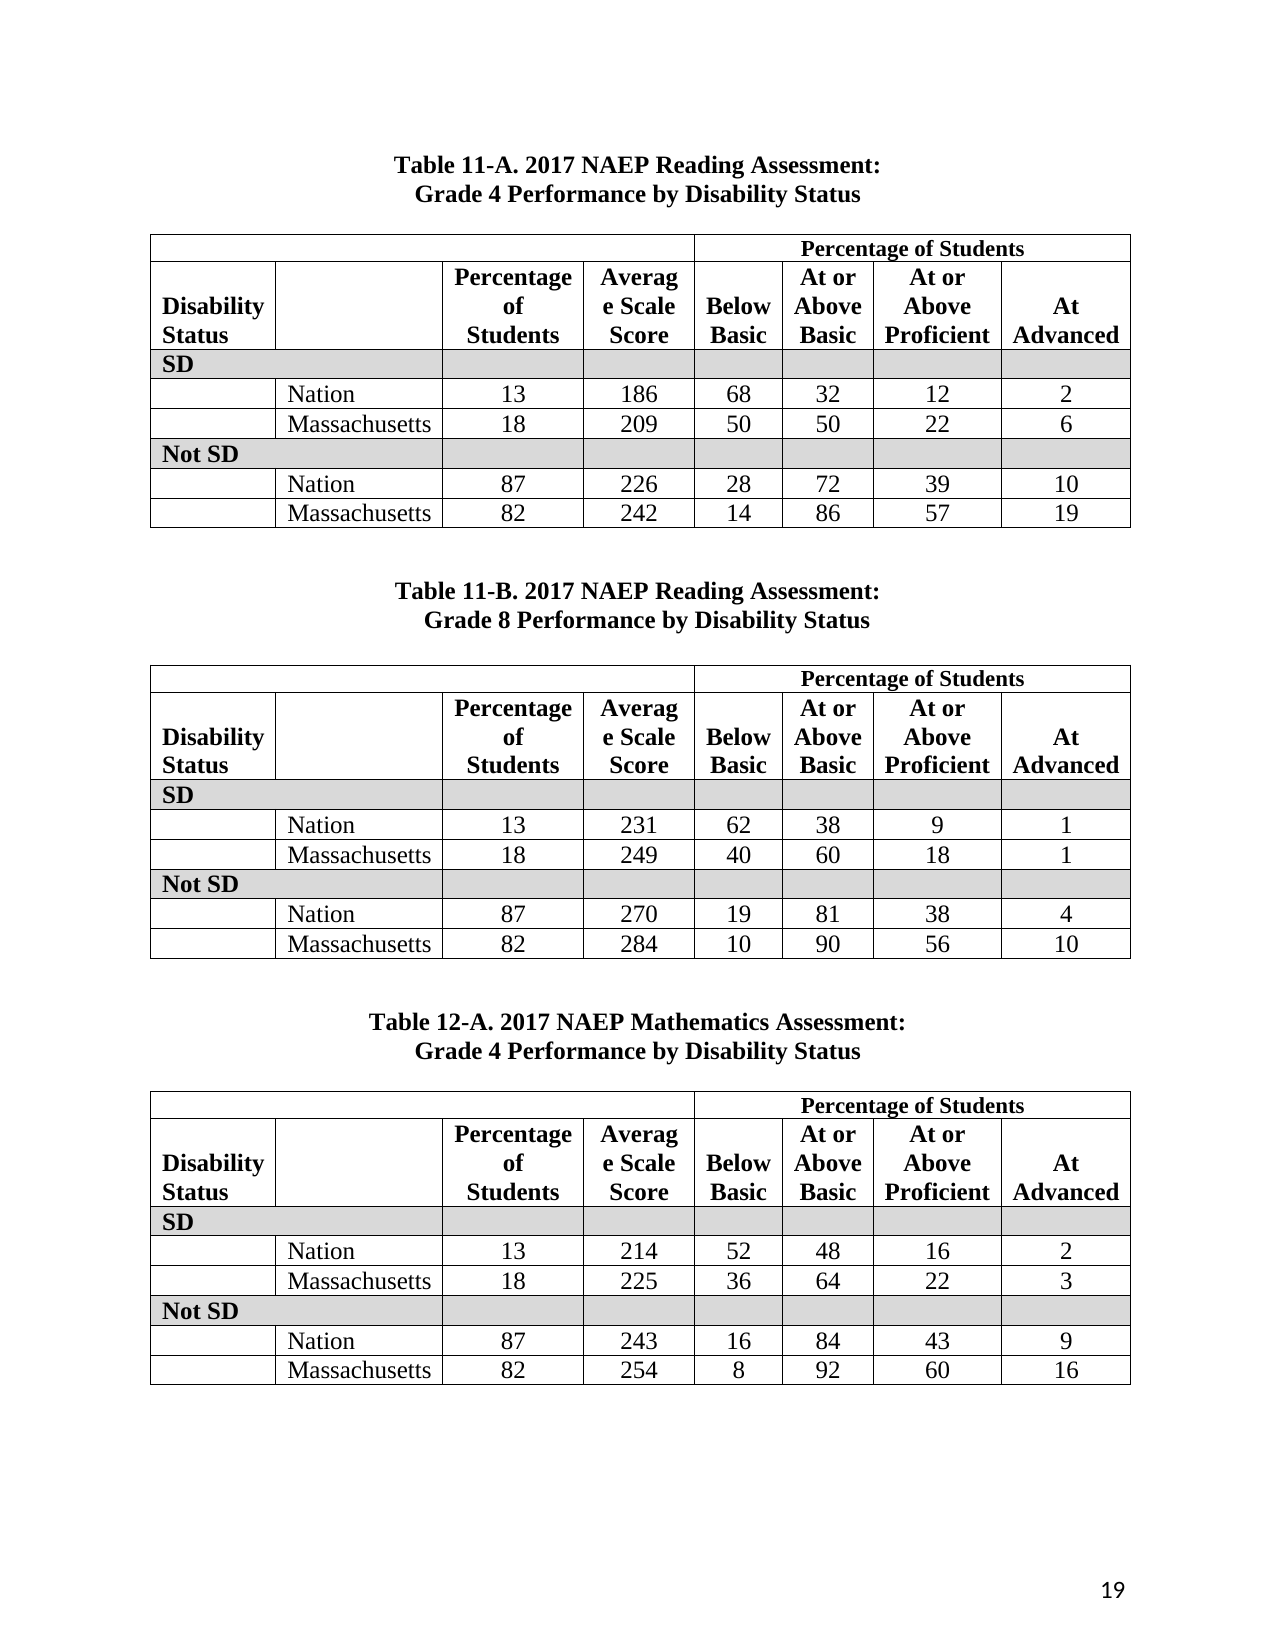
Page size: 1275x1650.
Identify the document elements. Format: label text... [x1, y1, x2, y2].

table_header [151, 235, 694, 261]
text Table 11-A. 2017 NAEP Reading Assessment: [150, 150, 1125, 179]
table_cell 40 [695, 840, 782, 868]
table_cell [276, 693, 442, 779]
table_cell [783, 439, 873, 468]
table_cell [151, 409, 275, 438]
table_cell 52 [695, 1236, 782, 1265]
table_cell Nation [276, 469, 442, 497]
table_cell Disability Status [151, 693, 275, 779]
table_cell 19 [695, 899, 782, 928]
table_cell Disability Status [151, 1119, 275, 1206]
table_cell 10 [695, 929, 782, 958]
table_cell [783, 1207, 873, 1235]
table_cell [695, 350, 782, 378]
table_cell 249 [584, 840, 694, 868]
table_cell Not SD [151, 439, 442, 468]
table_cell 56 [874, 929, 1001, 958]
table_cell At or Above Basic [783, 693, 873, 779]
table_cell Massachusetts [276, 1356, 442, 1384]
table_cell 231 [584, 810, 694, 839]
table_cell [151, 929, 275, 958]
table_cell 225 [584, 1266, 694, 1295]
table_header Percentage of Students [695, 235, 1130, 261]
table_cell Below Basic [695, 1119, 782, 1206]
table_cell [151, 499, 275, 527]
table_cell 284 [584, 929, 694, 958]
table_cell Not SD [151, 1296, 442, 1325]
table_cell 2 [1002, 379, 1130, 408]
table_cell [874, 439, 1001, 468]
table_cell At or Above Basic [783, 1119, 873, 1206]
table_cell 60 [874, 1356, 1001, 1384]
table_cell 57 [874, 499, 1001, 527]
table_cell Massachusetts [276, 840, 442, 868]
table_cell [584, 350, 694, 378]
table_cell Percentage of Students [443, 262, 583, 348]
table_cell Massachusetts [276, 1266, 442, 1295]
table_cell Nation [276, 379, 442, 408]
table_cell 10 [1002, 469, 1130, 497]
table_cell [151, 1236, 275, 1265]
table_cell 90 [783, 929, 873, 958]
table_cell 19 [1002, 499, 1130, 527]
table_cell [151, 810, 275, 839]
table_cell 81 [783, 899, 873, 928]
table_cell [874, 870, 1001, 898]
table_cell [584, 870, 694, 898]
table_cell At Advanced [1002, 262, 1130, 348]
table_cell [151, 1356, 275, 1384]
table_cell 16 [1002, 1356, 1130, 1384]
table_cell 270 [584, 899, 694, 928]
table_cell SD [151, 780, 442, 809]
table_cell 28 [695, 469, 782, 497]
table_cell 6 [1002, 409, 1130, 438]
table_cell 242 [584, 499, 694, 527]
table_cell 14 [695, 499, 782, 527]
table_cell [151, 899, 275, 928]
table_cell Massachusetts [276, 499, 442, 527]
table_cell Percentage of Students [443, 1119, 583, 1206]
table_cell 16 [874, 1236, 1001, 1265]
table_cell [1002, 350, 1130, 378]
table_cell [276, 1119, 442, 1206]
table_cell 68 [695, 379, 782, 408]
table_cell 226 [584, 469, 694, 497]
table_cell 186 [584, 379, 694, 408]
table_cell [695, 780, 782, 809]
table_cell [151, 469, 275, 497]
table_cell 87 [443, 469, 583, 497]
text Table 11-B. 2017 NAEP Reading Assessment: [150, 576, 1125, 605]
table_cell [443, 439, 583, 468]
table_cell 16 [695, 1326, 782, 1354]
table_header [151, 1092, 694, 1118]
table_cell 82 [443, 1356, 583, 1384]
table_cell 13 [443, 379, 583, 408]
table_cell 18 [443, 409, 583, 438]
table_cell Nation [276, 1326, 442, 1354]
table_cell 38 [874, 899, 1001, 928]
table_cell 18 [443, 1266, 583, 1295]
table_cell 13 [443, 1236, 583, 1265]
table_cell Massachusetts [276, 409, 442, 438]
table_cell 209 [584, 409, 694, 438]
table_cell SD [151, 350, 442, 378]
table_header Percentage of Students [695, 666, 1130, 692]
table_cell At Advanced [1002, 1119, 1130, 1206]
table_cell Average Scale Score [584, 262, 694, 348]
table_cell 82 [443, 499, 583, 527]
table_cell Percentage of Students [443, 693, 583, 779]
table_cell [783, 350, 873, 378]
table_cell 50 [695, 409, 782, 438]
table_cell Nation [276, 810, 442, 839]
table_cell 22 [874, 1266, 1001, 1295]
table_cell Not SD [151, 870, 442, 898]
table_cell 87 [443, 1326, 583, 1354]
table_cell 48 [783, 1236, 873, 1265]
table_cell 13 [443, 810, 583, 839]
table_cell Below Basic [695, 693, 782, 779]
table_cell Below Basic [695, 262, 782, 348]
table_cell [874, 1296, 1001, 1325]
table_cell 87 [443, 899, 583, 928]
table_cell At Advanced [1002, 693, 1130, 779]
table_cell 92 [783, 1356, 873, 1384]
table_cell [1002, 439, 1130, 468]
table_cell [151, 379, 275, 408]
table_cell [874, 1207, 1001, 1235]
table_cell 2 [1002, 1236, 1130, 1265]
table_cell 62 [695, 810, 782, 839]
table_cell 32 [783, 379, 873, 408]
table_cell 43 [874, 1326, 1001, 1354]
table_cell [695, 1207, 782, 1235]
table_cell Disability Status [151, 262, 275, 348]
table_cell [1002, 1207, 1130, 1235]
table_cell 86 [783, 499, 873, 527]
table_cell [584, 780, 694, 809]
table_cell [443, 1207, 583, 1235]
text Grade 4 Performance by Disability Status [150, 1036, 1125, 1064]
table_cell [443, 1296, 583, 1325]
table_cell 60 [783, 840, 873, 868]
table_cell 10 [1002, 929, 1130, 958]
table_cell [695, 870, 782, 898]
table_cell 12 [874, 379, 1001, 408]
table_cell 50 [783, 409, 873, 438]
table_cell SD [151, 1207, 442, 1235]
table_cell 3 [1002, 1266, 1130, 1295]
table_header Percentage of Students [695, 1092, 1130, 1118]
table_cell At or Above Proficient [874, 1119, 1001, 1206]
table_cell At or Above Basic [783, 262, 873, 348]
table_cell [443, 350, 583, 378]
table_cell 9 [1002, 1326, 1130, 1354]
table_cell 72 [783, 469, 873, 497]
table_cell Average Scale Score [584, 1119, 694, 1206]
table_cell 39 [874, 469, 1001, 497]
table_cell 36 [695, 1266, 782, 1295]
table_cell [783, 1296, 873, 1325]
table_cell [695, 1296, 782, 1325]
text Grade 4 Performance by Disability Status [150, 179, 1125, 207]
table_cell [695, 439, 782, 468]
table_header [151, 666, 694, 692]
table_cell 214 [584, 1236, 694, 1265]
table_cell 8 [695, 1356, 782, 1384]
table_cell [783, 870, 873, 898]
table_cell [443, 780, 583, 809]
table_cell At or Above Proficient [874, 693, 1001, 779]
table_cell 9 [874, 810, 1001, 839]
text Grade 8 Performance by Disability Status [150, 605, 1144, 634]
table_cell 18 [874, 840, 1001, 868]
table_cell 84 [783, 1326, 873, 1354]
table_cell 64 [783, 1266, 873, 1295]
table_cell [443, 870, 583, 898]
table_cell Nation [276, 1236, 442, 1265]
table_cell [584, 439, 694, 468]
table_cell 1 [1002, 810, 1130, 839]
table_cell 243 [584, 1326, 694, 1354]
table_cell 18 [443, 840, 583, 868]
table_cell 22 [874, 409, 1001, 438]
table_cell Nation [276, 899, 442, 928]
table_cell [151, 840, 275, 868]
table_cell 82 [443, 929, 583, 958]
table_cell [783, 780, 873, 809]
table_cell [584, 1207, 694, 1235]
table_cell [874, 780, 1001, 809]
table_cell 38 [783, 810, 873, 839]
table_cell [1002, 870, 1130, 898]
table_cell [1002, 1296, 1130, 1325]
table_cell 4 [1002, 899, 1130, 928]
table_cell 254 [584, 1356, 694, 1384]
table_cell [151, 1326, 275, 1354]
table_cell At or Above Proficient [874, 262, 1001, 348]
table_cell Massachusetts [276, 929, 442, 958]
table_cell [151, 1266, 275, 1295]
table_cell [874, 350, 1001, 378]
table_cell [584, 1296, 694, 1325]
table_cell [276, 262, 442, 348]
text Table 12-A. 2017 NAEP Mathematics Assessment: [150, 1007, 1125, 1036]
table_cell 1 [1002, 840, 1130, 868]
table_cell Average Scale Score [584, 693, 694, 779]
table_cell [1002, 780, 1130, 809]
